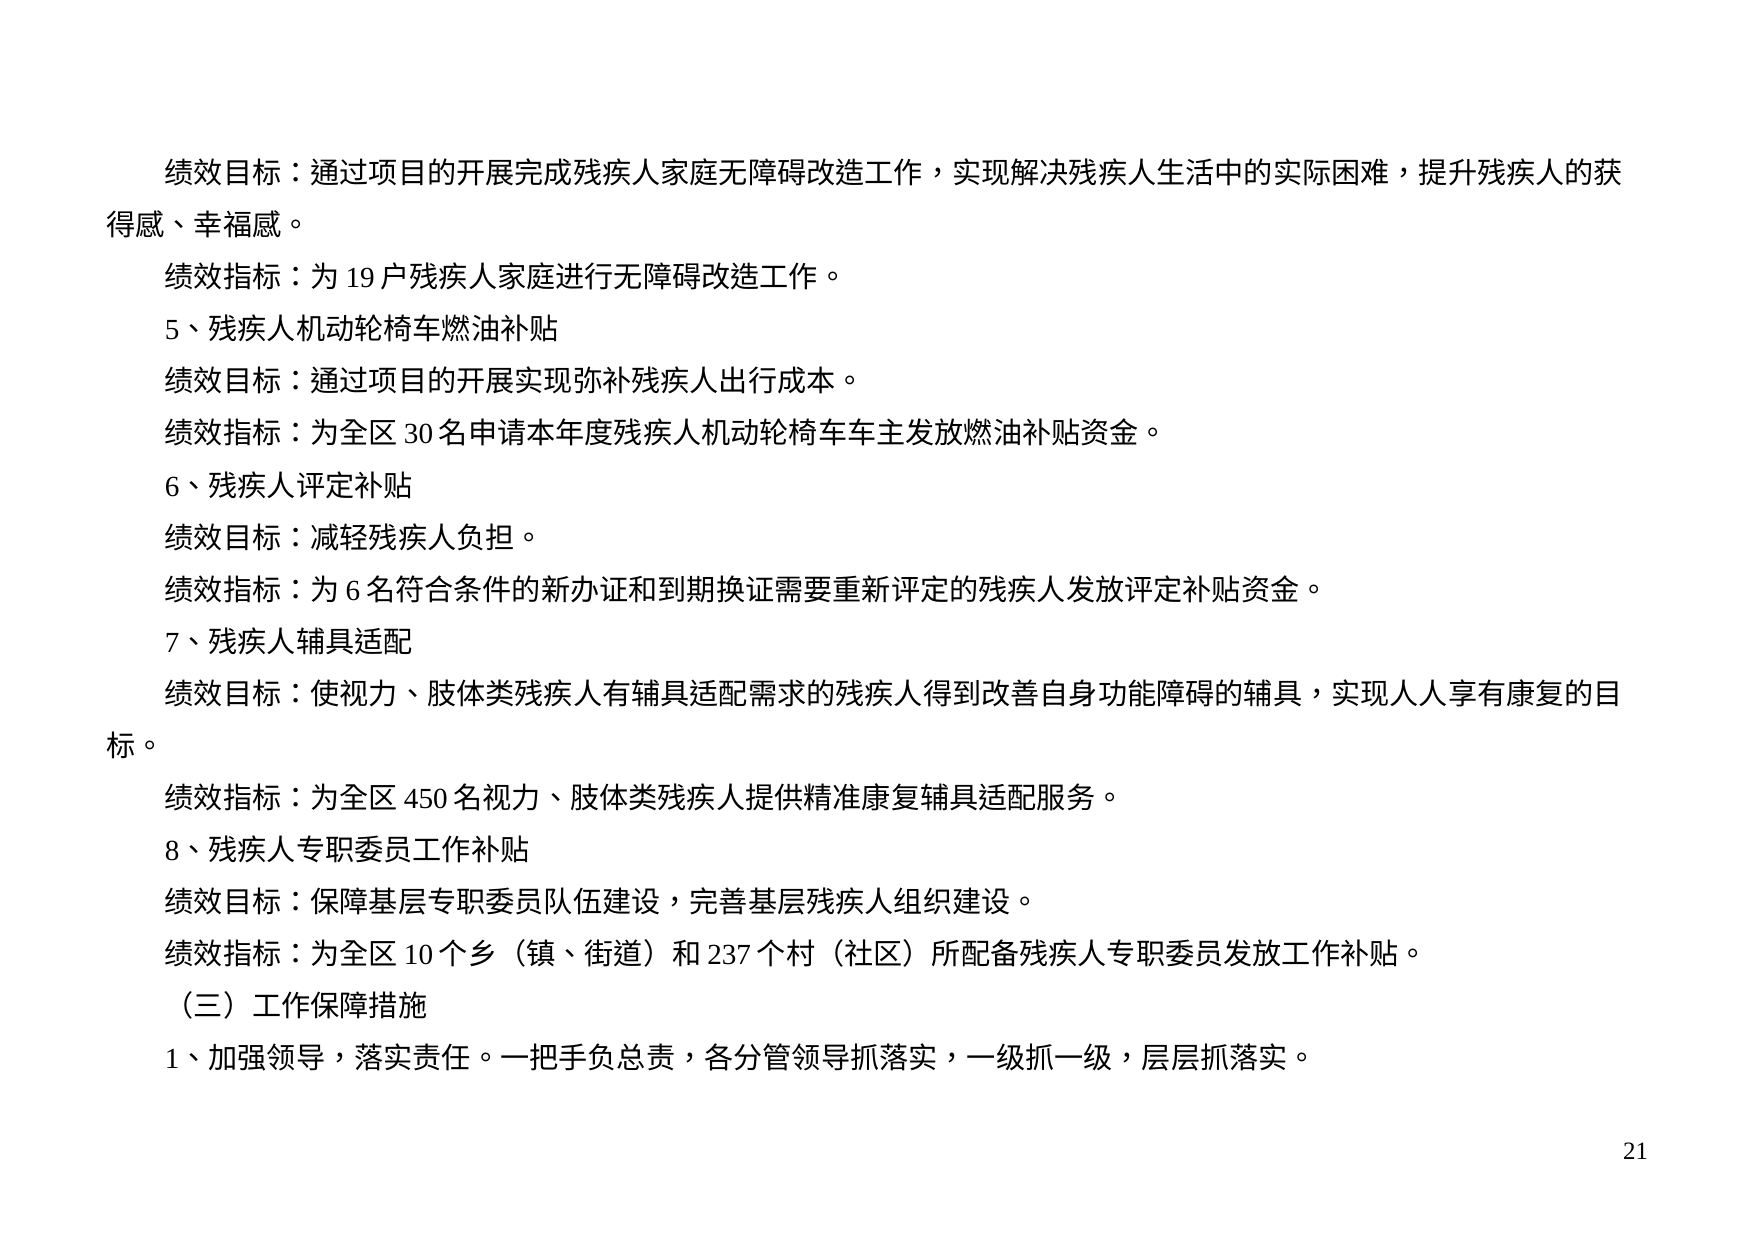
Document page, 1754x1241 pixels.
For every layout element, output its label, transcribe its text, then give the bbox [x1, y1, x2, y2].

text 绩效指标：为全区10个乡（镇、街道）和237个村（社区）所配备残疾人专职委员发放工作补贴。 [106, 923, 1648, 975]
text 绩效指标：为全区30名申请本年度残疾人机动轮椅车车主发放燃油补贴资金。 [106, 402, 1648, 454]
text 绩效目标：通过项目的开展实现弥补残疾人出行成本。 [106, 350, 1648, 402]
text 绩效目标：保障基层专职委员队伍建设，完善基层残疾人组织建设。 [106, 871, 1648, 923]
text 绩效指标：为6名符合条件的新办证和到期换证需要重新评定的残疾人发放评定补贴资金。 [106, 558, 1648, 611]
text （三）工作保障措施 [106, 975, 1648, 1027]
text 5、残疾人机动轮椅车燃油补贴 [106, 298, 1648, 350]
text 绩效目标：通过项目的开展完成残疾人家庭无障碍改造工作，实现解决残疾人生活中的实际困难，提升残疾人的获得感、幸福感。 [106, 142, 1648, 246]
text 绩效目标：使视力、肢体类残疾人有辅具适配需求的残疾人得到改善自身功能障碍的辅具，实现人人享有康复的目标。 [106, 663, 1648, 767]
text 8、残疾人专职委员工作补贴 [106, 819, 1648, 871]
text 绩效目标：减轻残疾人负担。 [106, 506, 1648, 558]
text 6、残疾人评定补贴 [106, 454, 1648, 506]
text 绩效指标：为全区450名视力、肢体类残疾人提供精准康复辅具适配服务。 [106, 767, 1648, 819]
text 1、加强领导，落实责任。一把手负总责，各分管领导抓落实，一级抓一级，层层抓落实。 [106, 1027, 1648, 1079]
text 7、残疾人辅具适配 [106, 611, 1648, 663]
text 绩效指标：为19户残疾人家庭进行无障碍改造工作。 [106, 246, 1648, 298]
